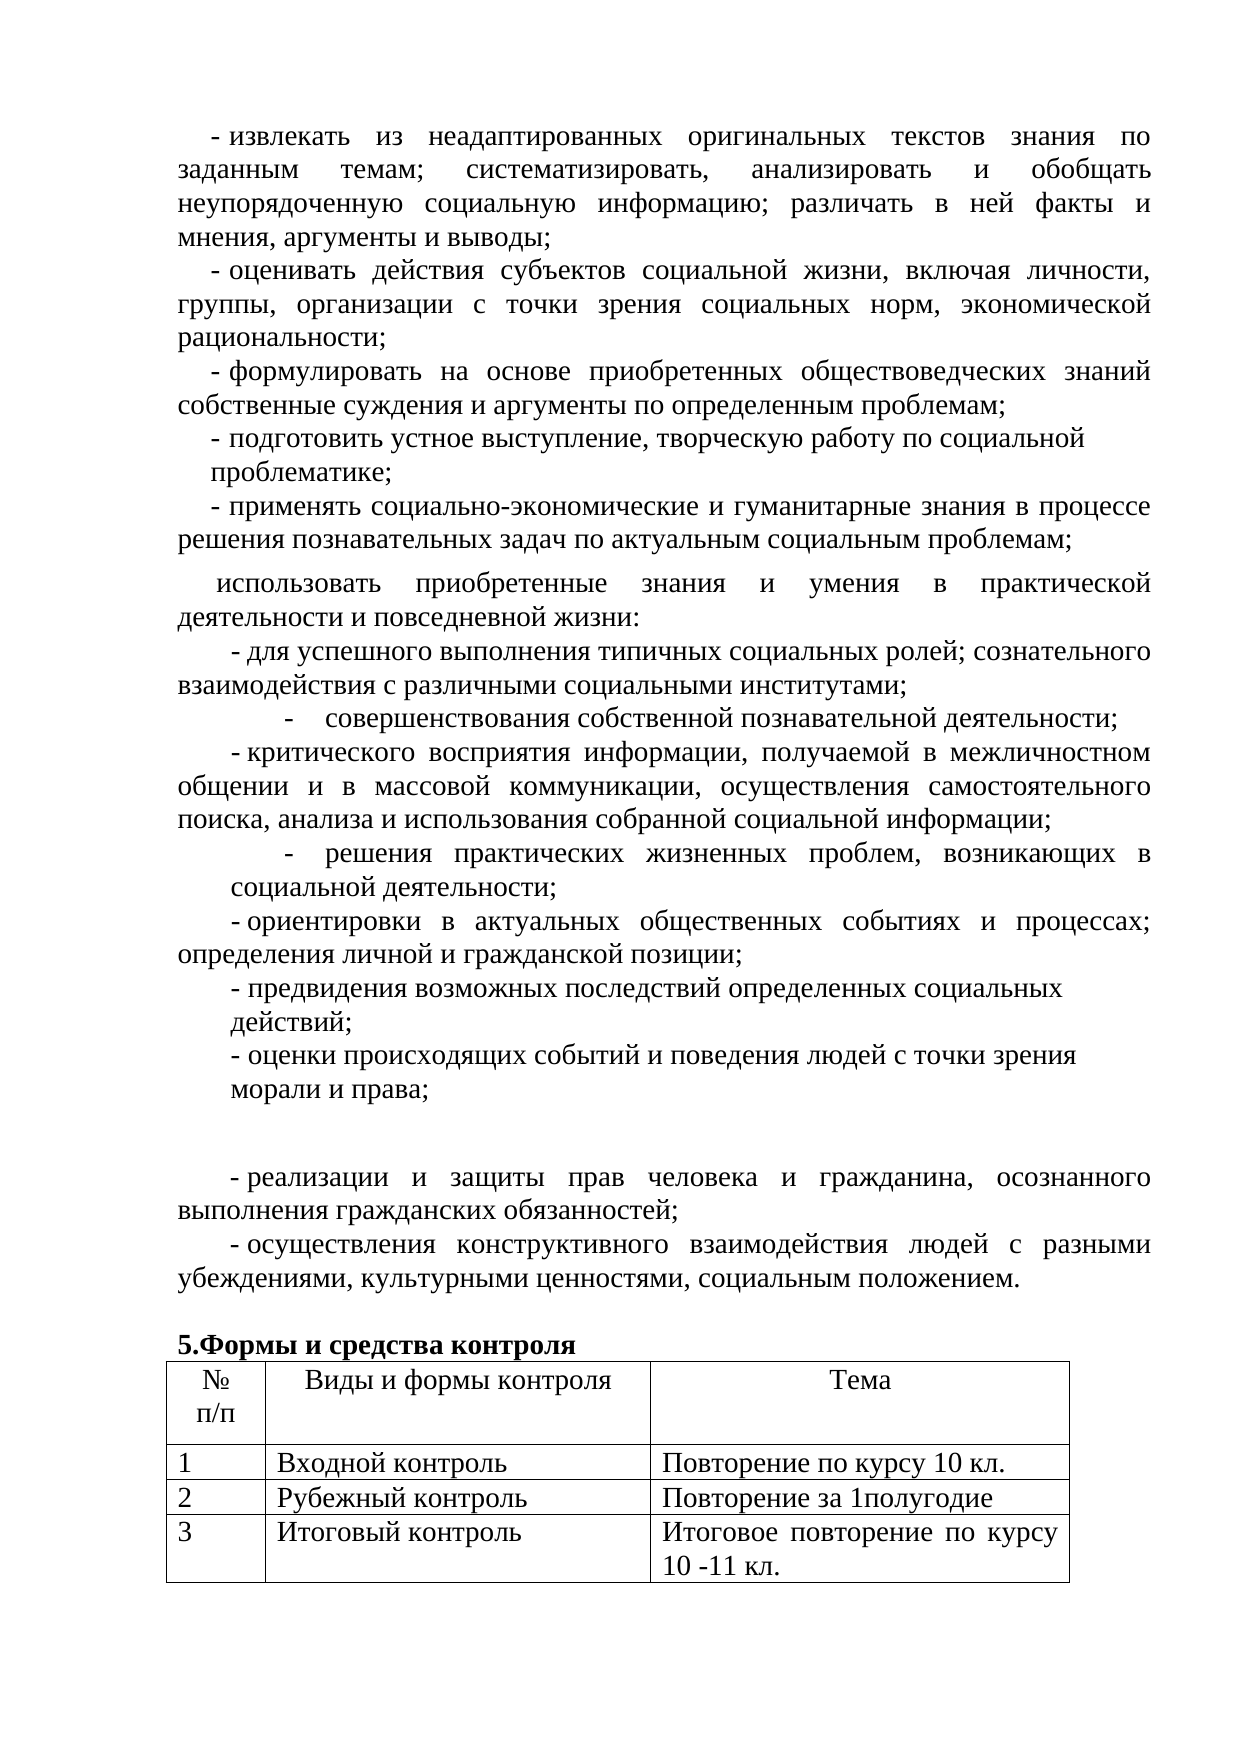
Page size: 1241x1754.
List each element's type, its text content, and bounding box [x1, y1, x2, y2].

text использовать приобретенные знания и умения в практической деятельности и повседневной жизни: [177, 565, 1152, 632]
table_cell 1 [167, 1445, 265, 1479]
text - критического восприятия информации, получаемой в межличностном общении и в массовой коммуникации, осуществления самостоятельного поиска, анализа и использования собранной социальной информации; [177, 734, 1152, 835]
list оценки происходящих событий и поведения людей с точки зрения морали и права; [230, 1037, 1152, 1104]
list реализации и защиты прав человека и гражданина, осознанного выполнения гражданских обязанностей; [177, 1159, 1152, 1226]
text - для успешного выполнения типичных социальных ролей; сознательного взаимодействия с различными социальными институтами; [177, 633, 1152, 701]
list формулировать на основе приобретенных обществоведческих знаний собственные суждения и аргументы по определенным проблемам; [177, 353, 1152, 420]
table_header № п/п [167, 1362, 265, 1444]
table_cell 2 [167, 1480, 265, 1513]
list извлекать из неадаптированных оригинальных текстов знания по заданным темам; систематизировать, анализировать и обобщать неупорядоченную социальную информацию; различать в ней факты и мнения, аргументы и выводы; [177, 118, 1152, 252]
table_cell Рубежный контроль [266, 1480, 650, 1513]
list оценивать действия субъектов социальной жизни, включая личности, группы, организации с точки зрения социальных норм, экономической рациональности; [177, 252, 1152, 353]
text - совершенствования собственной познавательной деятельности; [230, 701, 1152, 734]
table_header Виды и формы контроля [266, 1362, 650, 1444]
list подготовить устное выступление, творческую работу по социальной проблематике; [210, 420, 1152, 487]
table_cell Повторение за 1полугодие [651, 1480, 1069, 1513]
list применять социально-экономические и гуманитарные знания в процессе решения познавательных задач по актуальным социальным проблемам; [177, 488, 1152, 555]
table_cell 3 [167, 1515, 265, 1582]
list осуществления конструктивного взаимодействия людей с разными убеждениями, культурными ценностями, социальным положением. [177, 1226, 1152, 1293]
table_cell Входной контроль [266, 1445, 650, 1479]
list предвидения возможных последствий определенных социальных действий; [230, 970, 1152, 1037]
text 5.Формы и средства контроля [177, 1327, 1152, 1361]
table_cell Итоговое повторение по курсу 10 -11 кл. [651, 1515, 1069, 1582]
table_cell Итоговый контроль [266, 1515, 650, 1582]
text - ориентировки в актуальных общественных событиях и процессах; определения личной и гражданской позиции; [177, 903, 1152, 970]
table_cell Повторение по курсу 10 кл. [651, 1445, 1069, 1479]
text - решения практических жизненных проблем, возникающих в социальной деятельности; [230, 835, 1152, 902]
table_header Тема [651, 1362, 1069, 1444]
